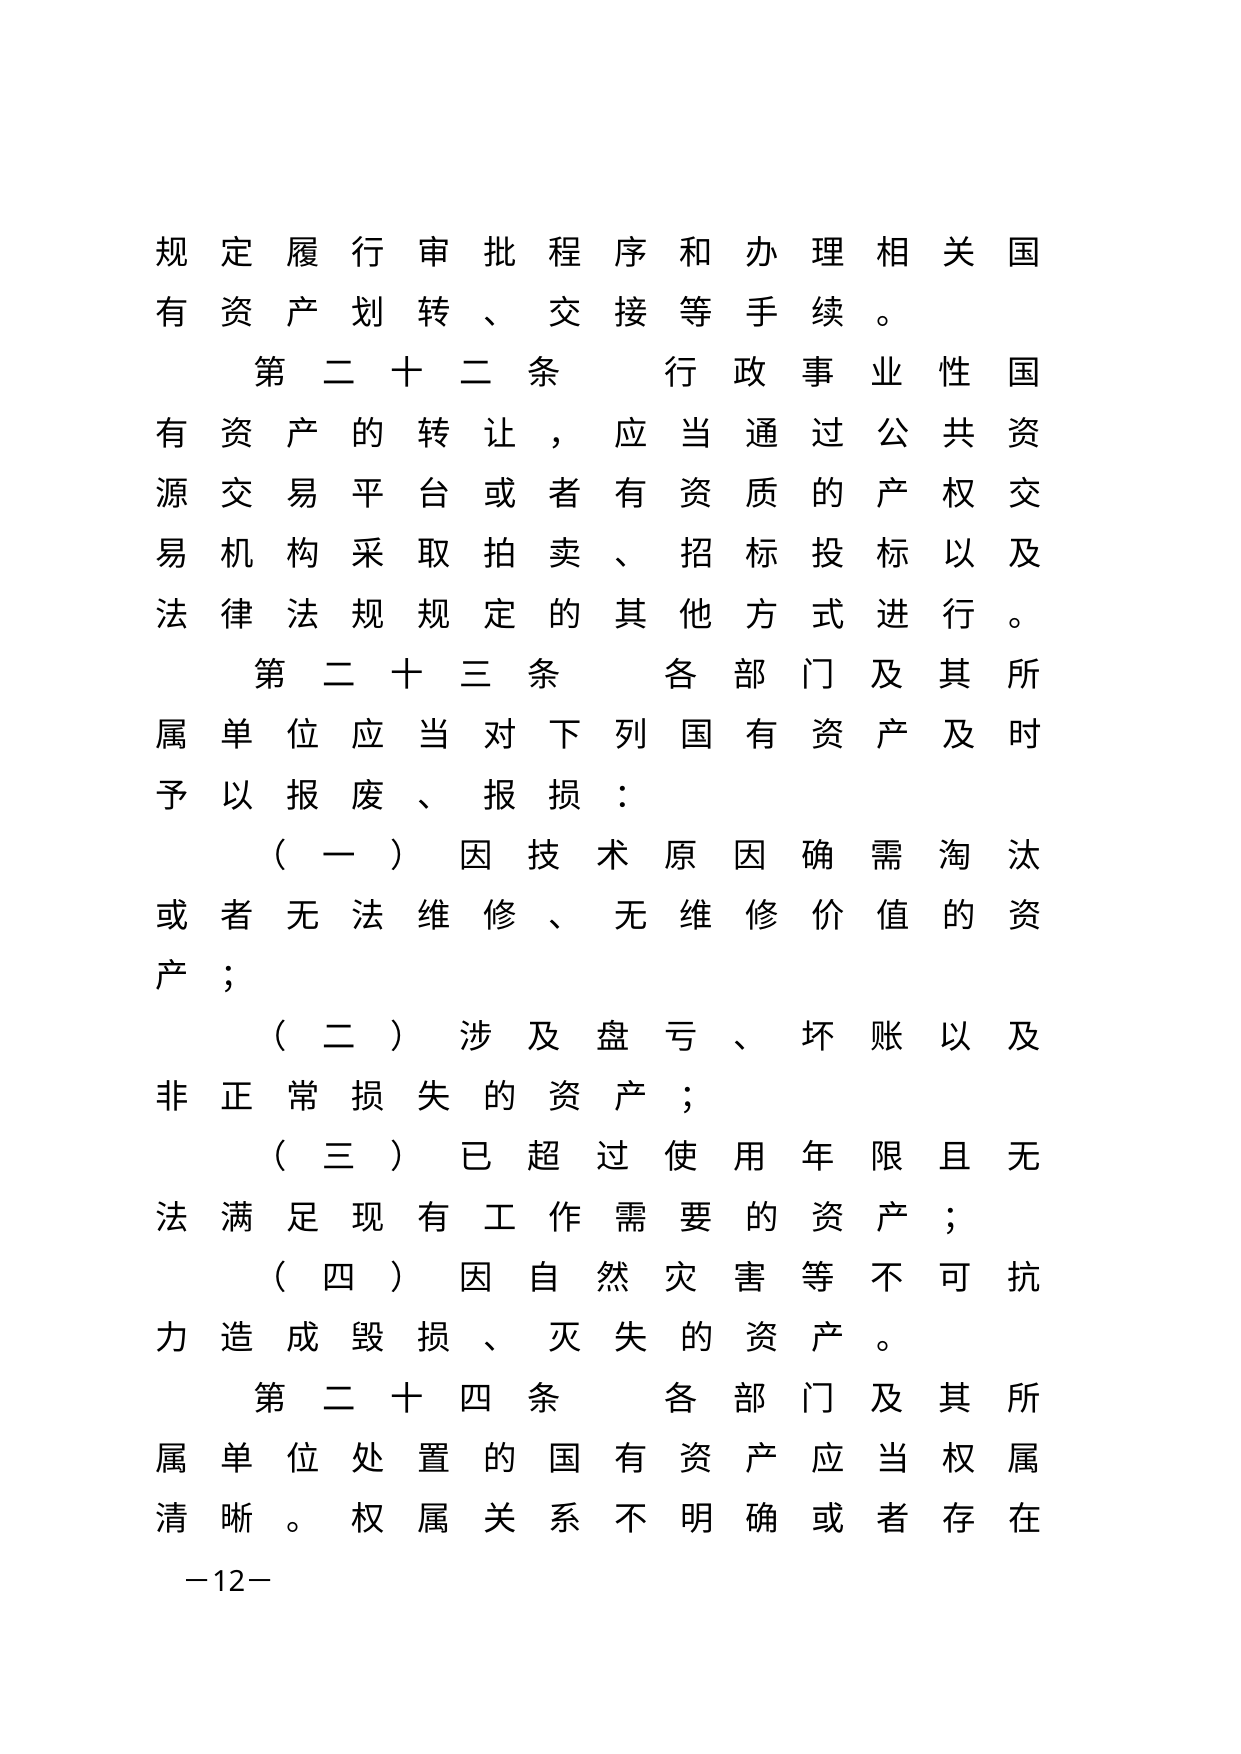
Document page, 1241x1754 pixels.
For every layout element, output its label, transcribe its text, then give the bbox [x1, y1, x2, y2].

text （一）因技术原因确需淘汰或者无法维修、无维修价值的资产； [155, 823, 1073, 1003]
text 第二十一条 各部门及其所属单位发生分立、合并、改制、撤销、隶属关系改变等情形，应当对国有资产进行清查，符合评估情形的，应当进行评估，提出国有资产处置方案，并按照有关规定履行审批程序和办理相关国有资产划转、交接等手续。 [155, 219, 1073, 340]
text （四）因自然灾害等不可抗力造成毁损、灭失的资产。 [155, 1245, 1073, 1365]
text （二）涉及盘亏、坏账以及非正常损失的资产； [155, 1003, 1073, 1124]
text 第二十二条 行政事业性国有资产的转让，应当通过公共资源交易平台或者有资质的产权交易机构采取拍卖、招标投标以及法律法规规定的其他方式进行。 [155, 340, 1073, 642]
text （三）已超过使用年限且无法满足现有工作需要的资产； [155, 1124, 1073, 1245]
text 第二十四条 各部门及其所属单位处置的国有资产应当权属清晰。权属关系不明确或者存在权属纠纷的国有资产，应当明晰权属后再予以处置。 [155, 1365, 1073, 1546]
text 第二十三条 各部门及其所属单位应当对下列国有资产及时予以报废、报损： [155, 642, 1073, 823]
